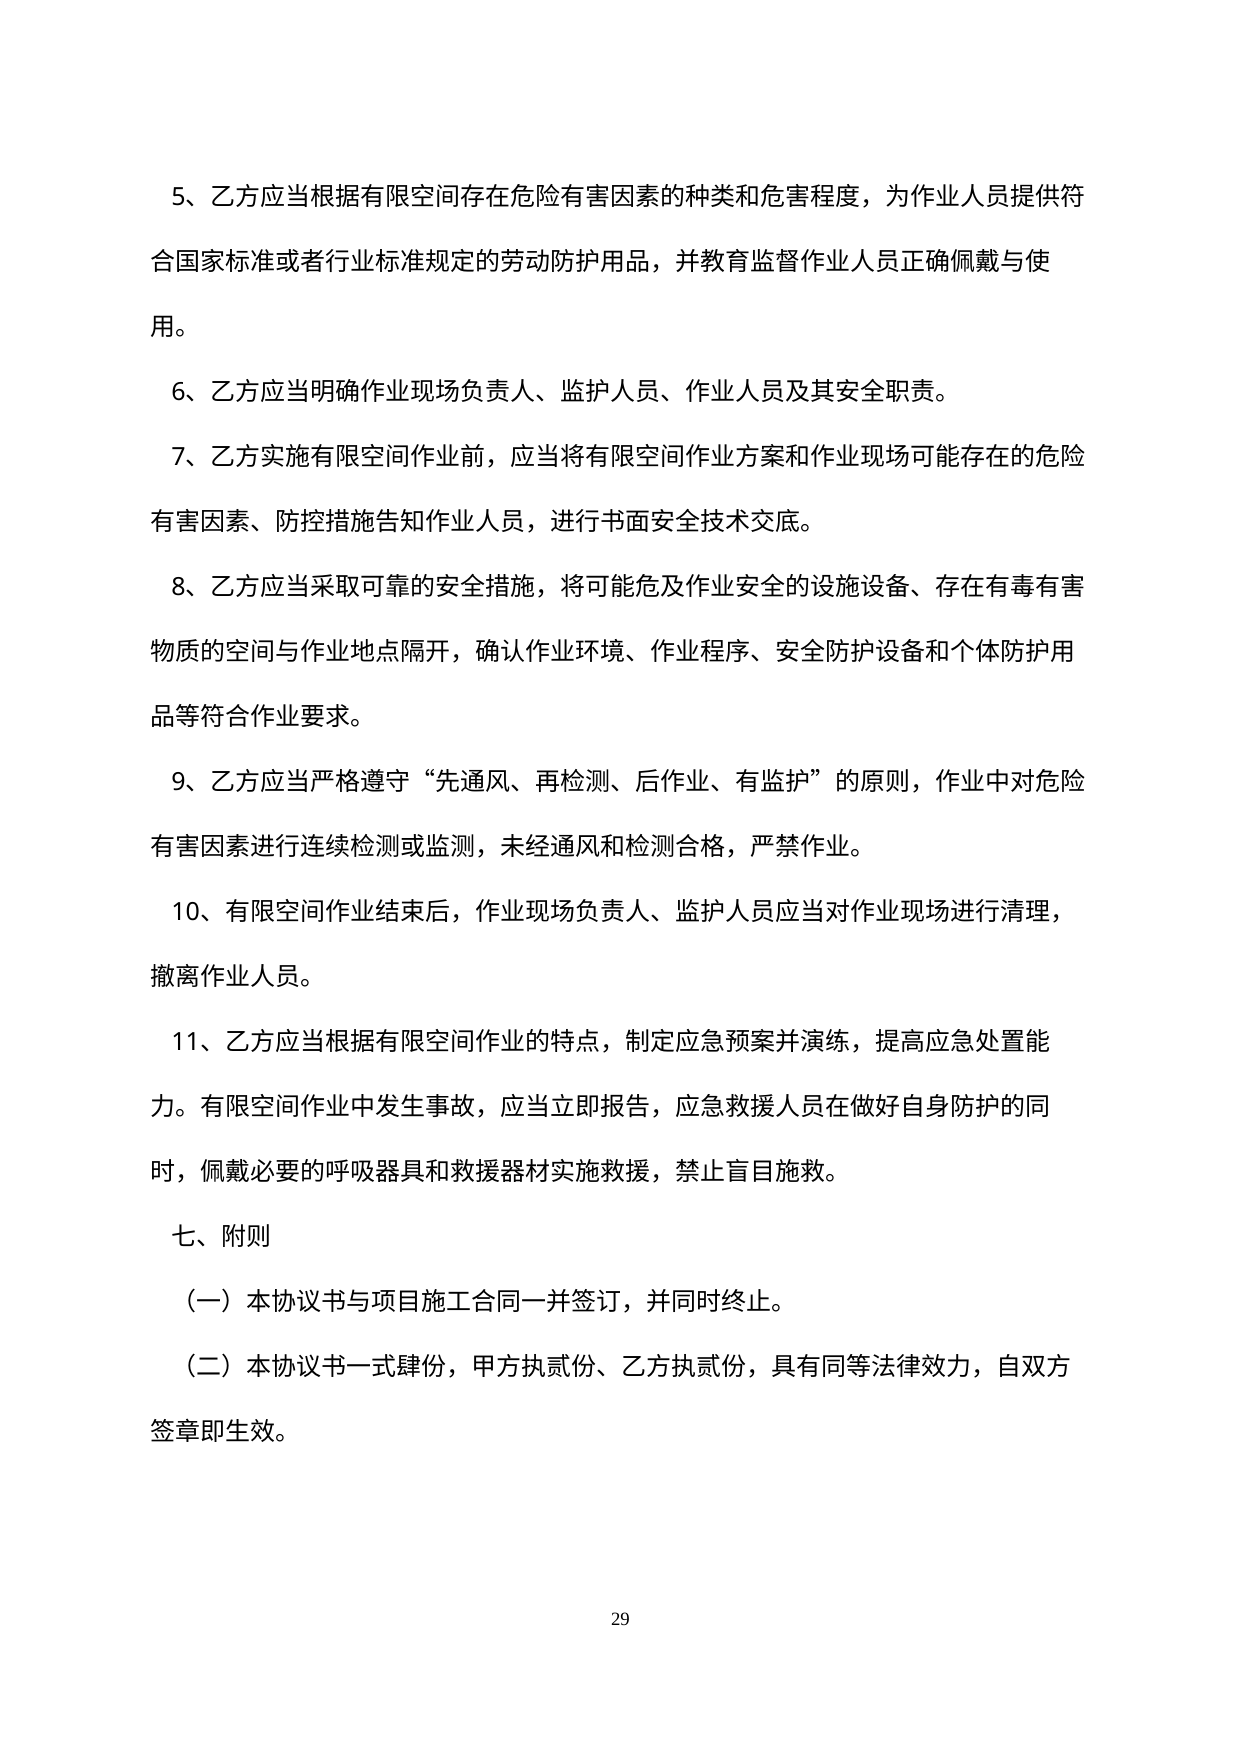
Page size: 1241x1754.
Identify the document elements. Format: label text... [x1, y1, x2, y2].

text 11、乙方应当根据有限空间作业的特点，制定应急预案并演练，提高应急处置能力。有限空间作业中发生事故，应当立即报告，应急救援人员在做好自身防护的同时，佩戴必要的呼吸器具和救援器材实施救援，禁止盲目施救。 [150, 1007, 1090, 1202]
text （二）本协议书一式肆份，甲方执贰份、乙方执贰份，具有同等法律效力，自双方签章即生效。 [150, 1332, 1090, 1462]
text 6、乙方应当明确作业现场负责人、监护人员、作业人员及其安全职责。 [150, 357, 1090, 422]
text 七、附则 [150, 1202, 1090, 1267]
text 8、乙方应当采取可靠的安全措施，将可能危及作业安全的设施设备、存在有毒有害物质的空间与作业地点隔开，确认作业环境、作业程序、安全防护设备和个体防护用品等符合作业要求。 [150, 552, 1090, 747]
text （一）本协议书与项目施工合同一并签订，并同时终止。 [150, 1267, 1090, 1332]
text 5、乙方应当根据有限空间存在危险有害因素的种类和危害程度，为作业人员提供符合国家标准或者行业标准规定的劳动防护用品，并教育监督作业人员正确佩戴与使用。 [150, 162, 1090, 357]
text 7、乙方实施有限空间作业前，应当将有限空间作业方案和作业现场可能存在的危险有害因素、防控措施告知作业人员，进行书面安全技术交底。 [150, 422, 1090, 552]
text 9、乙方应当严格遵守“先通风、再检测、后作业、有监护”的原则，作业中对危险有害因素进行连续检测或监测，未经通风和检测合格，严禁作业。 [150, 747, 1090, 877]
text 10、有限空间作业结束后，作业现场负责人、监护人员应当对作业现场进行清理，撤离作业人员。 [150, 877, 1090, 1007]
